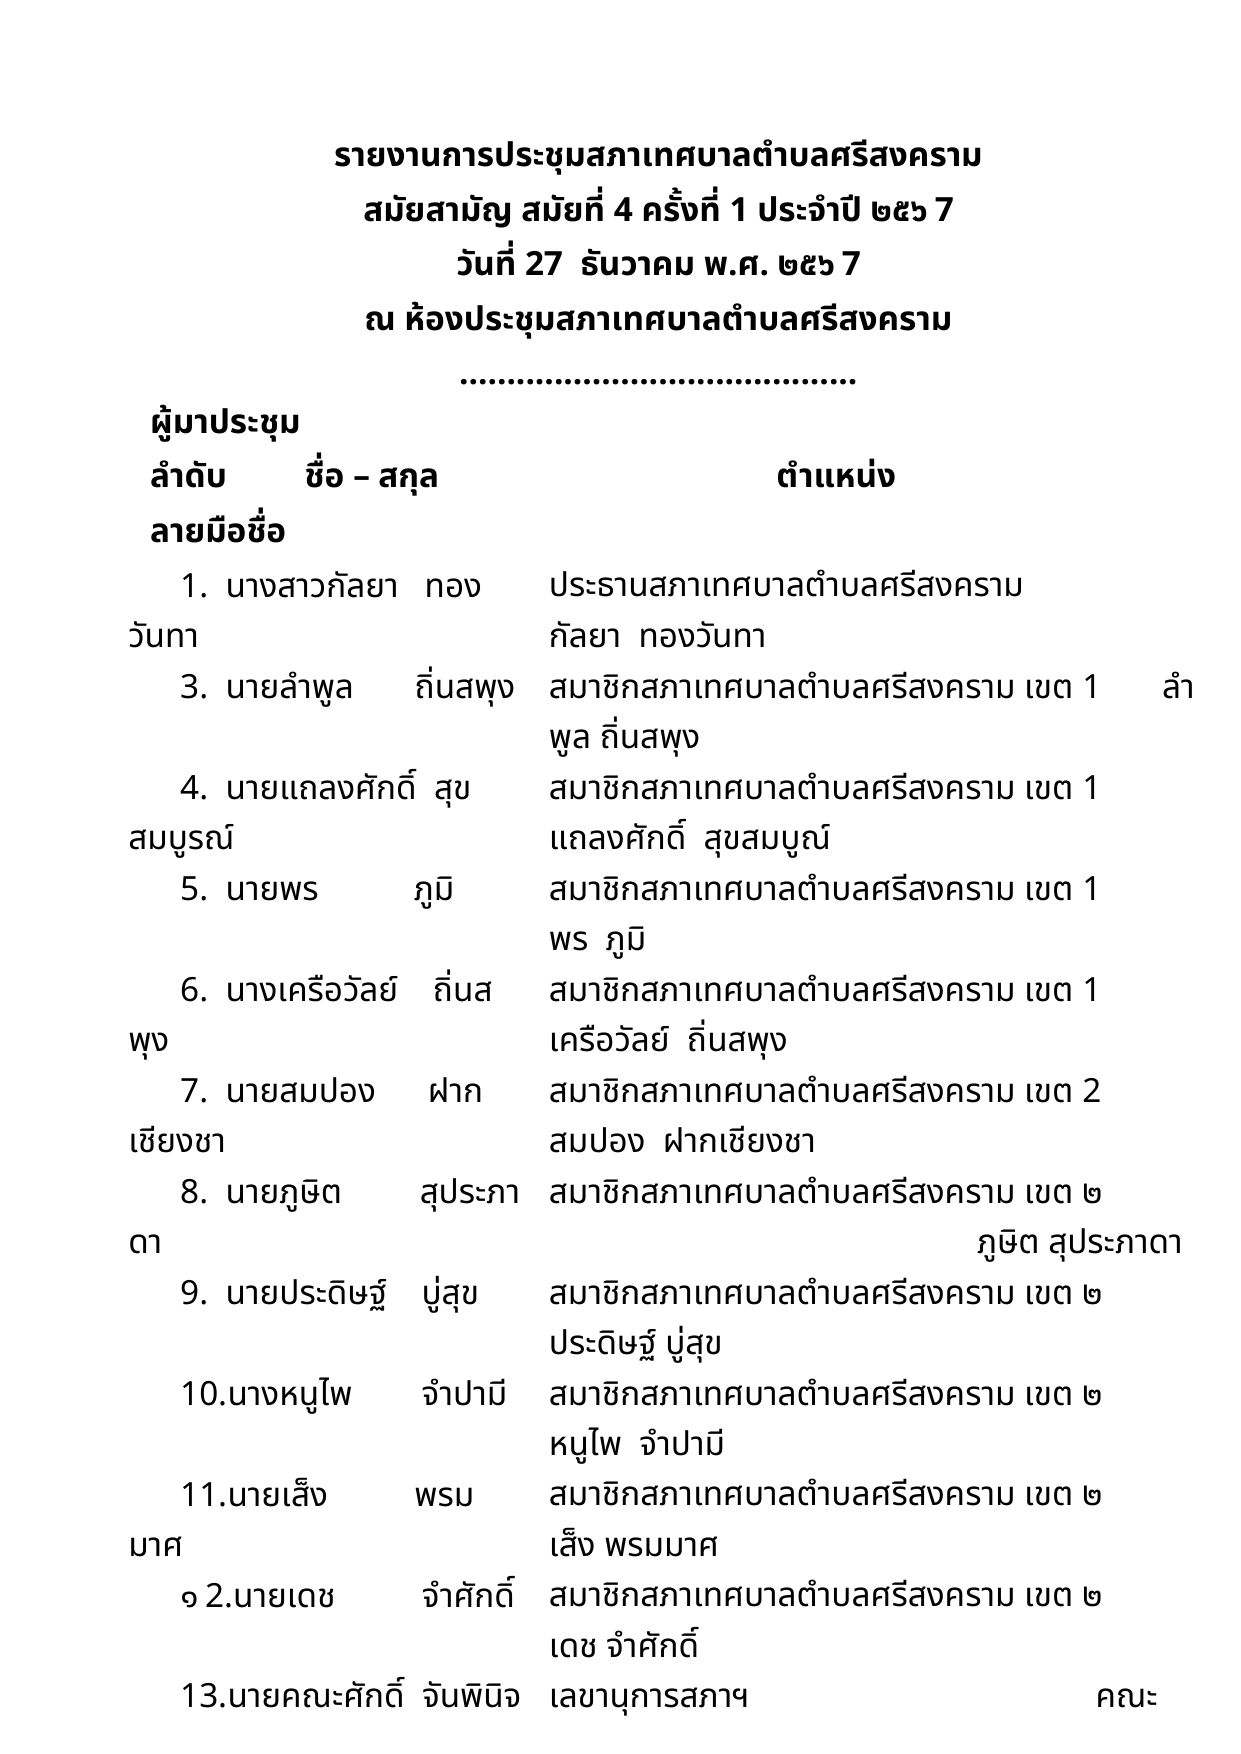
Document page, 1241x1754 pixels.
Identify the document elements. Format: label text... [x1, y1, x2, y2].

table_cell สมาชิกสภาเทศบาลตำบลศรีสงคราม เขต 1 แถลงศักดิ์ สุขสมบูณ์ [538, 764, 1211, 864]
text ผู้มาประชุม [150, 398, 1167, 448]
table_cell 8. นายภูษิต สุประภาดา [117, 1168, 537, 1269]
table_cell สมาชิกสภาเทศบาลตำบลศรีสงคราม เขต ๒ ประดิษฐ์ บู่สุข [538, 1269, 1211, 1369]
text วันที่ 27 ธันวาคม พ.ศ. ๒๕๖7 [150, 240, 1167, 291]
table_cell สมาชิกสภาเทศบาลตำบลศรีสงคราม เขต ๒ เดช จำศักดิ์ [538, 1571, 1211, 1672]
table_cell 10.นางหนูไพ จำปามี [117, 1370, 537, 1470]
text สมัยสามัญ สมัยที่ 4 ครั้งที่ 1 ประจำปี ๒๕๖7 [150, 186, 1167, 236]
text ลำดับ ชื่อ – สกุล ตำแหน่ง ลายมือชื่อ [150, 452, 1167, 557]
table_cell 3. นายลำพูล ถิ่นสพุง [117, 663, 537, 763]
table_header ประธานสภาเทศบาลตำบลศรีสงคราม กัลยา ทองวันทา [538, 561, 1211, 662]
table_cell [538, 1672, 1211, 1723]
table_cell 11.นายเส็ง พรมมาศ [117, 1470, 537, 1571]
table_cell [117, 1672, 537, 1723]
text ณ ห้องประชุมสภาเทศบาลตำบลศรีสงคราม [150, 295, 1167, 345]
table_cell 5. นายพร ภูมิ [117, 865, 537, 966]
table_cell 7. นายสมปอง ฝากเชียงชา [117, 1067, 537, 1168]
table_header 1. นางสาวกัลยา ทองวันทา [117, 561, 537, 662]
table_cell 9. นายประดิษฐ์ บู่สุข [117, 1269, 537, 1369]
text รายงานการประชุมสภาเทศบาลตำบลศรีสงคราม [150, 131, 1167, 182]
table_cell สมาชิกสภาเทศบาลตำบลศรีสงคราม เขต 1 ลำพูล ถิ่นสพุง [538, 663, 1211, 763]
table_cell ๑2.นายเดช จำศักดิ์ [117, 1571, 537, 1672]
table_cell สมาชิกสภาเทศบาลตำบลศรีสงคราม เขต 2 สมปอง ฝากเชียงชา [538, 1067, 1211, 1168]
text .......................................... [150, 349, 1167, 394]
table_cell 6. นางเครือวัลย์ ถิ่นสพุง [117, 966, 537, 1067]
table_cell สมาชิกสภาเทศบาลตำบลศรีสงคราม เขต ๒ หนูไพ จำปามี [538, 1370, 1211, 1470]
table_cell สมาชิกสภาเทศบาลตำบลศรีสงคราม เขต ๒ เส็ง พรมมาศ [538, 1470, 1211, 1571]
table_cell สมาชิกสภาเทศบาลตำบลศรีสงคราม เขต ๒ ภูษิต สุประภาดา [538, 1168, 1211, 1269]
table_cell 4. นายแถลงศักดิ์ สุขสมบูรณ์ [117, 764, 537, 864]
table_cell สมาชิกสภาเทศบาลตำบลศรีสงคราม เขต 1 พร ภูมิ [538, 865, 1211, 966]
table_cell สมาชิกสภาเทศบาลตำบลศรีสงคราม เขต 1 เครือวัลย์ ถิ่นสพุง [538, 966, 1211, 1067]
